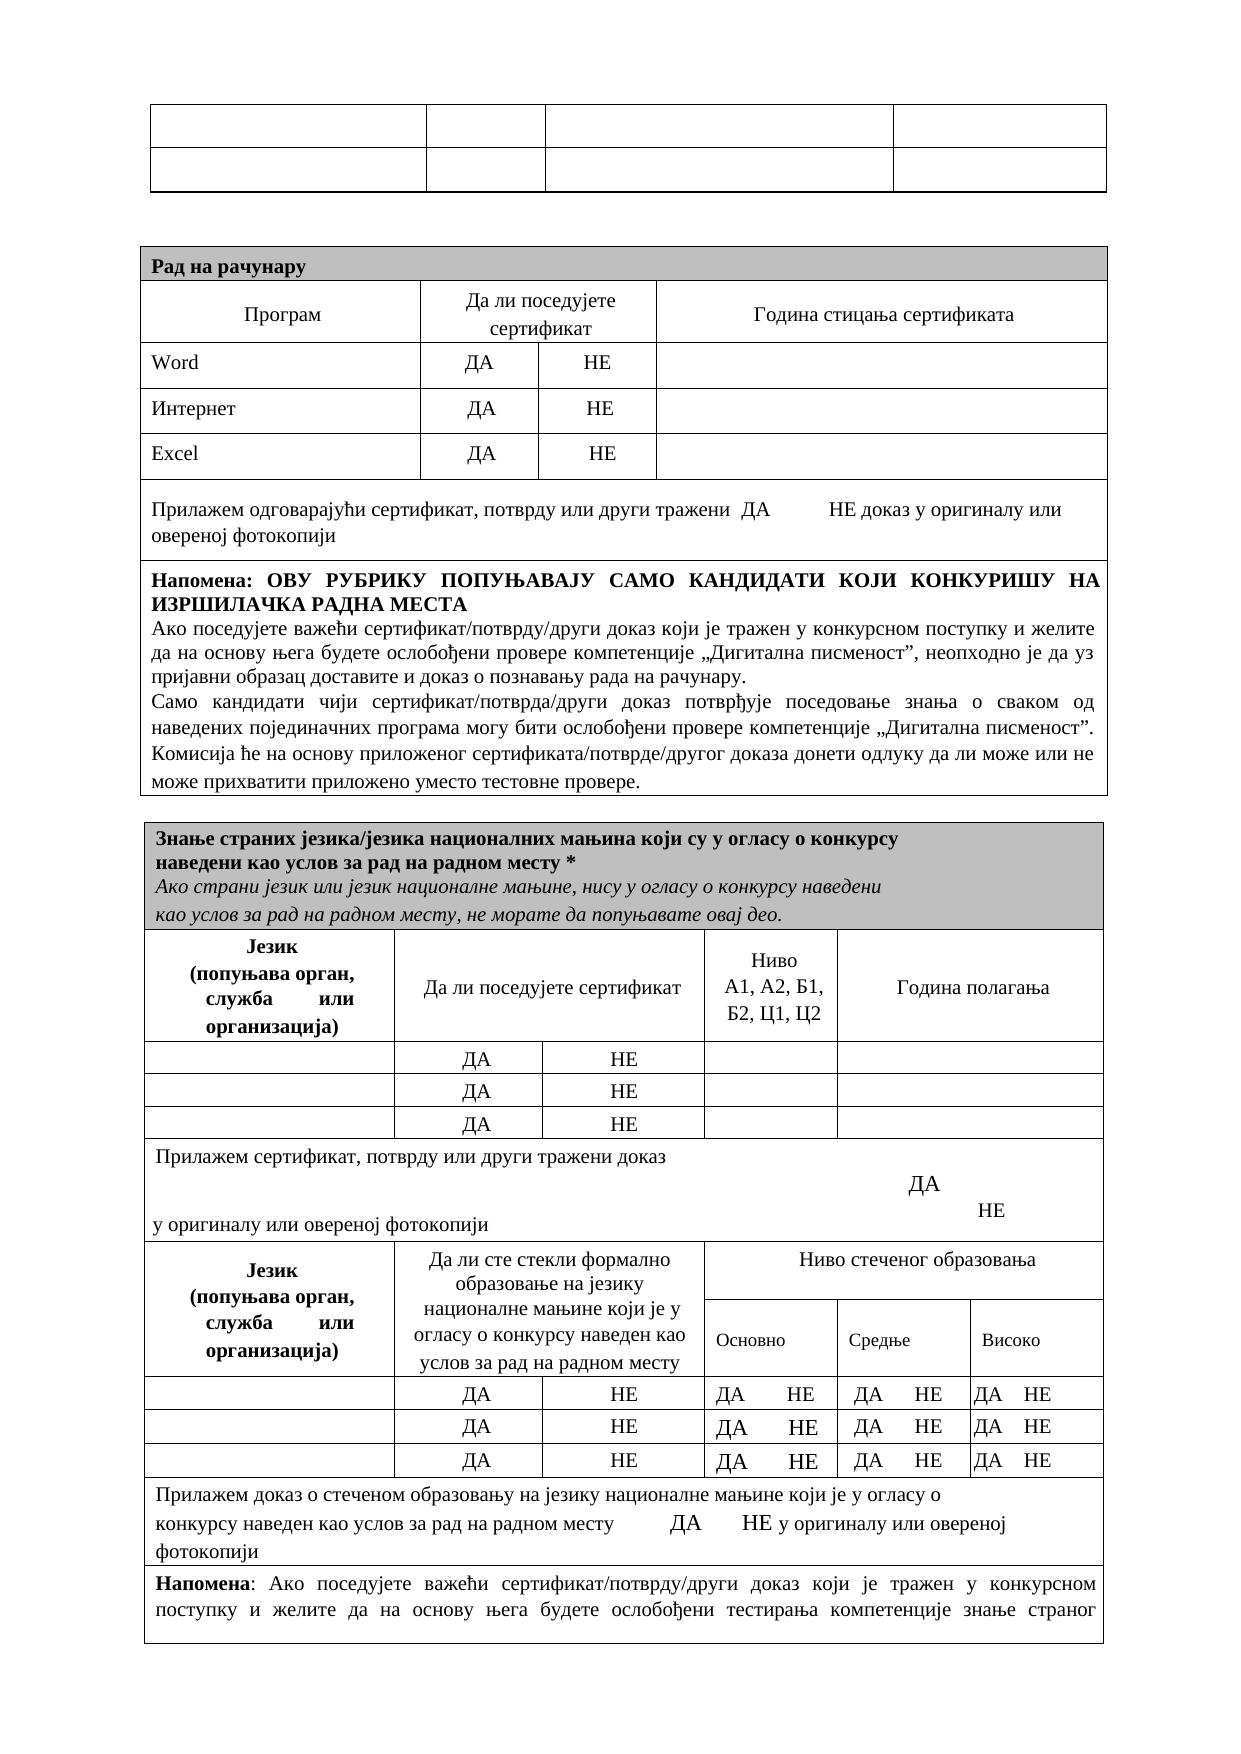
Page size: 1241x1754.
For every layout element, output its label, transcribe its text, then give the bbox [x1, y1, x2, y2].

table_cell [838, 1074, 1103, 1106]
table_cell [546, 148, 893, 191]
table_cell [145, 1377, 394, 1408]
table_cell [145, 1042, 394, 1073]
table_cell ДА НЕ [971, 1377, 1103, 1408]
table_cell Језик (попуњава орган, служба или организација) [145, 930, 394, 1041]
table_cell [151, 148, 426, 191]
table_cell ДА НЕ [971, 1410, 1103, 1442]
table_cell ДА НЕ [838, 1444, 970, 1477]
table_cell ДА [421, 343, 538, 388]
table_cell ДА НЕ [971, 1444, 1103, 1477]
table_cell [838, 1107, 1103, 1138]
table_cell НЕ [543, 1074, 704, 1106]
table_cell Напомена: ОВУ РУБРИКУ ПОПУЊАВАЈУ САМО КАНДИДАТИ КОЈИ КОНКУРИШУ НА ИЗРШИЛАЧКА РАДНА МЕСТА Ако поседујете важећи сертификат/потврду/други доказ који је тражен у конкурсном поступку и желите да на основу њега будете ослобођени провере компетенције „Дигитална писменост”, неопходно је да уз пријавни образац доставите и доказ о познавању рада на рачунару. Само кандидати чији сертификат/потврда/други доказ потврђује поседовање знања о сваком од наведених појединачних програма могу бити ослобођени провере компетенције „Дигитална писменост”. Комисија ће на основу приложеног сертификатa/потврдe/другог доказа донети одлуку да ли може или не може прихватити приложено уместо тестовне провере. [141, 561, 1107, 795]
table_cell ДА НЕ [838, 1377, 970, 1408]
table_cell [838, 1042, 1103, 1073]
table_cell НЕ [539, 389, 656, 433]
table_cell [151, 105, 426, 147]
table_cell [427, 105, 545, 147]
table_cell ДА [395, 1074, 542, 1106]
table_cell НЕ [543, 1042, 704, 1073]
table_cell НЕ [543, 1107, 704, 1138]
table_cell [705, 1042, 837, 1073]
table_cell Ниво А1, А2, Б1, Б2, Ц1, Ц2 [705, 930, 837, 1041]
table_cell [657, 434, 1107, 479]
table_cell ДА [395, 1042, 542, 1073]
table_cell ДА [395, 1444, 542, 1477]
table_cell [145, 1444, 394, 1477]
table_cell [145, 1410, 394, 1442]
table_cell [427, 148, 545, 191]
table_cell Интернет [141, 389, 420, 433]
table_cell ДА [395, 1377, 542, 1408]
table_cell Програм [141, 281, 420, 342]
table_cell НЕ [543, 1410, 704, 1442]
table_cell НЕ [539, 434, 656, 479]
table_header [908, 823, 1103, 929]
table_cell Година стицања сертификата [657, 281, 1107, 342]
table_cell ДА НЕ [705, 1444, 837, 1477]
table_cell Прилажем доказ о стеченом образовању на језику националне мањине који је у огласу о конкурсу наведен као услов за рад на радном месту ДА НЕ у оригиналу или овереној фотокопији [145, 1478, 1103, 1565]
table_cell Прилажем сертификат, потврду или други тражени доказ ДА у оригиналу или овереној фотокопији НЕ [145, 1139, 1103, 1241]
table_cell [705, 1107, 837, 1138]
table_cell [145, 1107, 394, 1138]
table_cell Основно [705, 1300, 837, 1376]
table_cell Да ли поседујете сертификат [421, 281, 656, 342]
table_cell ДА [395, 1107, 542, 1138]
table_cell Средње [838, 1300, 970, 1376]
table_cell Word [141, 343, 420, 388]
table_cell Година полагања [838, 930, 1103, 1041]
table_cell Ниво стеченог образовања [705, 1242, 1103, 1299]
table_cell НЕ [539, 343, 656, 388]
table_cell ДА НЕ [838, 1410, 970, 1442]
table_header Знање страних језика/језика националних мањина који су у огласу о конкурсу наведени као услов за рад на радном месту * Ако страни језик или језик националне мањине, нису у огласу о конкурсу наведени као услов за рад на радном месту, не морате да попуњавате овај део. [145, 823, 908, 929]
table_cell [145, 1074, 394, 1106]
table_cell [705, 1074, 837, 1106]
table_cell Језик (попуњава орган, служба или организација) [145, 1242, 394, 1376]
table_cell ДА НЕ [705, 1377, 837, 1408]
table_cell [145, 1566, 1103, 1642]
table_cell [657, 389, 1107, 433]
table_cell ДА [421, 389, 538, 433]
table_cell ДА НЕ [705, 1410, 837, 1442]
table_cell НЕ [543, 1444, 704, 1477]
table_cell [546, 105, 893, 147]
table_cell Excel [141, 434, 420, 479]
table_cell НЕ [543, 1377, 704, 1408]
table_cell Да ли сте стекли формално образовање на језику националне мањине који је у огласу о конкурсу наведен као услов за рад на радном месту [395, 1242, 704, 1376]
table_cell Прилажем одговарајући сертификат, потврду или други тражени ДА НЕ доказ у оригиналу или овереној фотокопији [141, 480, 1107, 560]
table_cell [657, 343, 1107, 388]
table_cell ДА [395, 1410, 542, 1442]
table_cell Да ли поседујете сертификат [395, 930, 704, 1041]
table_cell [894, 148, 1106, 191]
table_cell ДА [421, 434, 538, 479]
table_cell Високо [971, 1300, 1103, 1376]
table_header Рад на рачунару [141, 247, 1107, 280]
table_cell [894, 105, 1106, 147]
